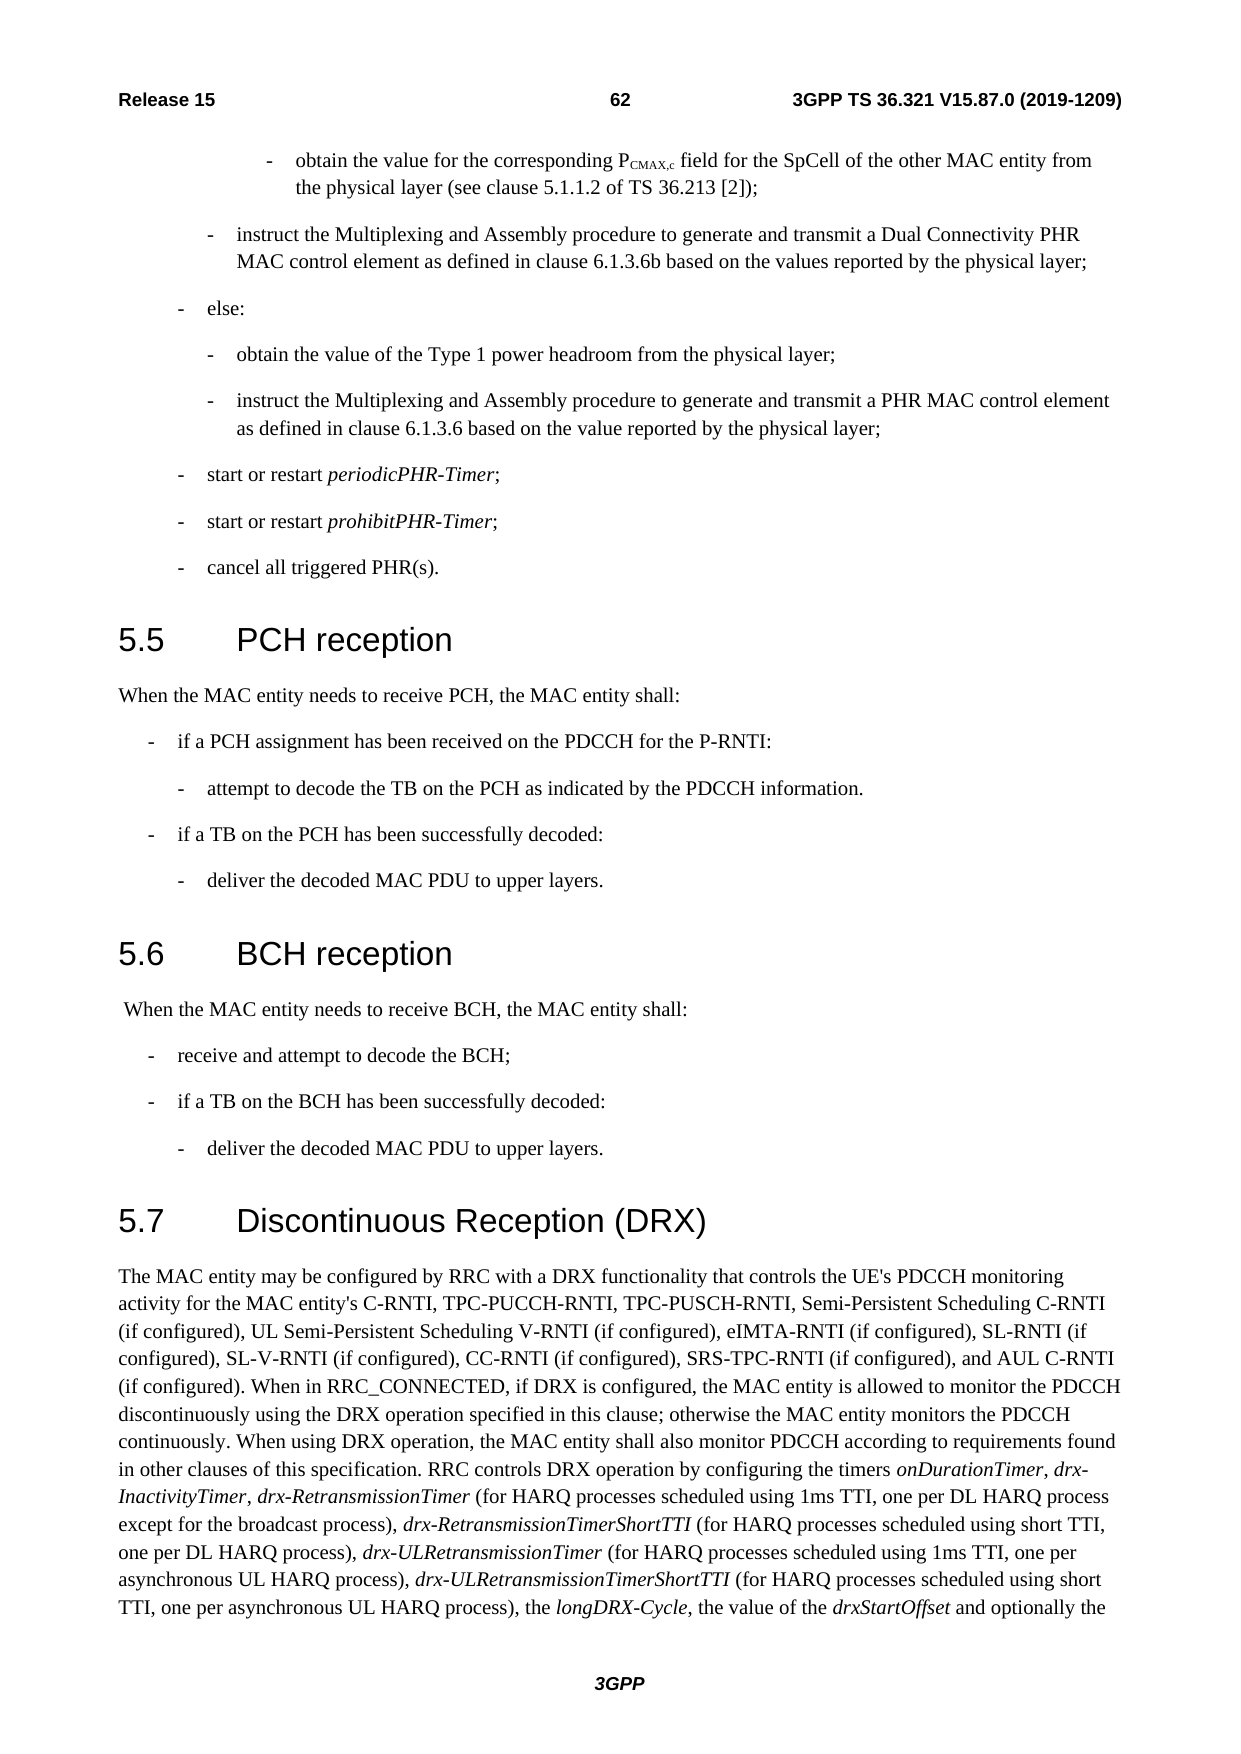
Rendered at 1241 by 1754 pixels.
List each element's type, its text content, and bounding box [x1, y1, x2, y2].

text - if a PCH assignment has been received on the PDCCH for the P-RNTI: [148, 729, 1122, 753]
text - start or restart periodicPHR-Timer; [177, 462, 1122, 486]
text - obtain the value of the Type 1 power headroom from the physical layer; [207, 342, 1122, 366]
text - instruct the Multiplexing and Assembly procedure to generate and transmit a PHR MAC control element as defined in clause 6.1.3.6 based on the value reported by the physical layer; [207, 388, 1122, 440]
text - obtain the value for the corresponding PCMAX,c field for the SpCell of the other MAC entity from the physical layer (see clause 5.1.1.2 of TS 36.213 [2]); [266, 148, 1122, 199]
text - start or restart prohibitPHR-Timer; [177, 509, 1122, 533]
text - if a TB on the PCH has been successfully decoded: [148, 822, 1122, 846]
text - deliver the decoded MAC PDU to upper layers. [177, 868, 1122, 892]
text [118, 1263, 1122, 1619]
text - deliver the decoded MAC PDU to upper layers. [177, 1136, 1122, 1159]
text - if a TB on the BCH has been successfully decoded: [148, 1089, 1122, 1113]
text - attempt to decode the TB on the PCH as indicated by the PDCCH information. [177, 776, 1122, 800]
text - else: [177, 296, 1122, 320]
subtitle 5.6 BCH reception [118, 933, 1122, 972]
text When the MAC entity needs to receive PCH, the MAC entity shall: [118, 683, 1122, 707]
subtitle 5.7 Discontinuous Reception (DRX) [118, 1201, 1122, 1239]
text - receive and attempt to decode the BCH; [148, 1043, 1122, 1067]
text When the MAC entity needs to receive BCH, the MAC entity shall: [118, 996, 1122, 1021]
text - cancel all triggered PHR(s). [177, 555, 1122, 579]
text - instruct the Multiplexing and Assembly procedure to generate and transmit a Dual Connectivity PHR MAC control element as defined in clause 6.1.3.6b based on the values reported by the physical layer; [207, 222, 1122, 273]
subtitle 5.5 PCH reception [118, 620, 1122, 658]
